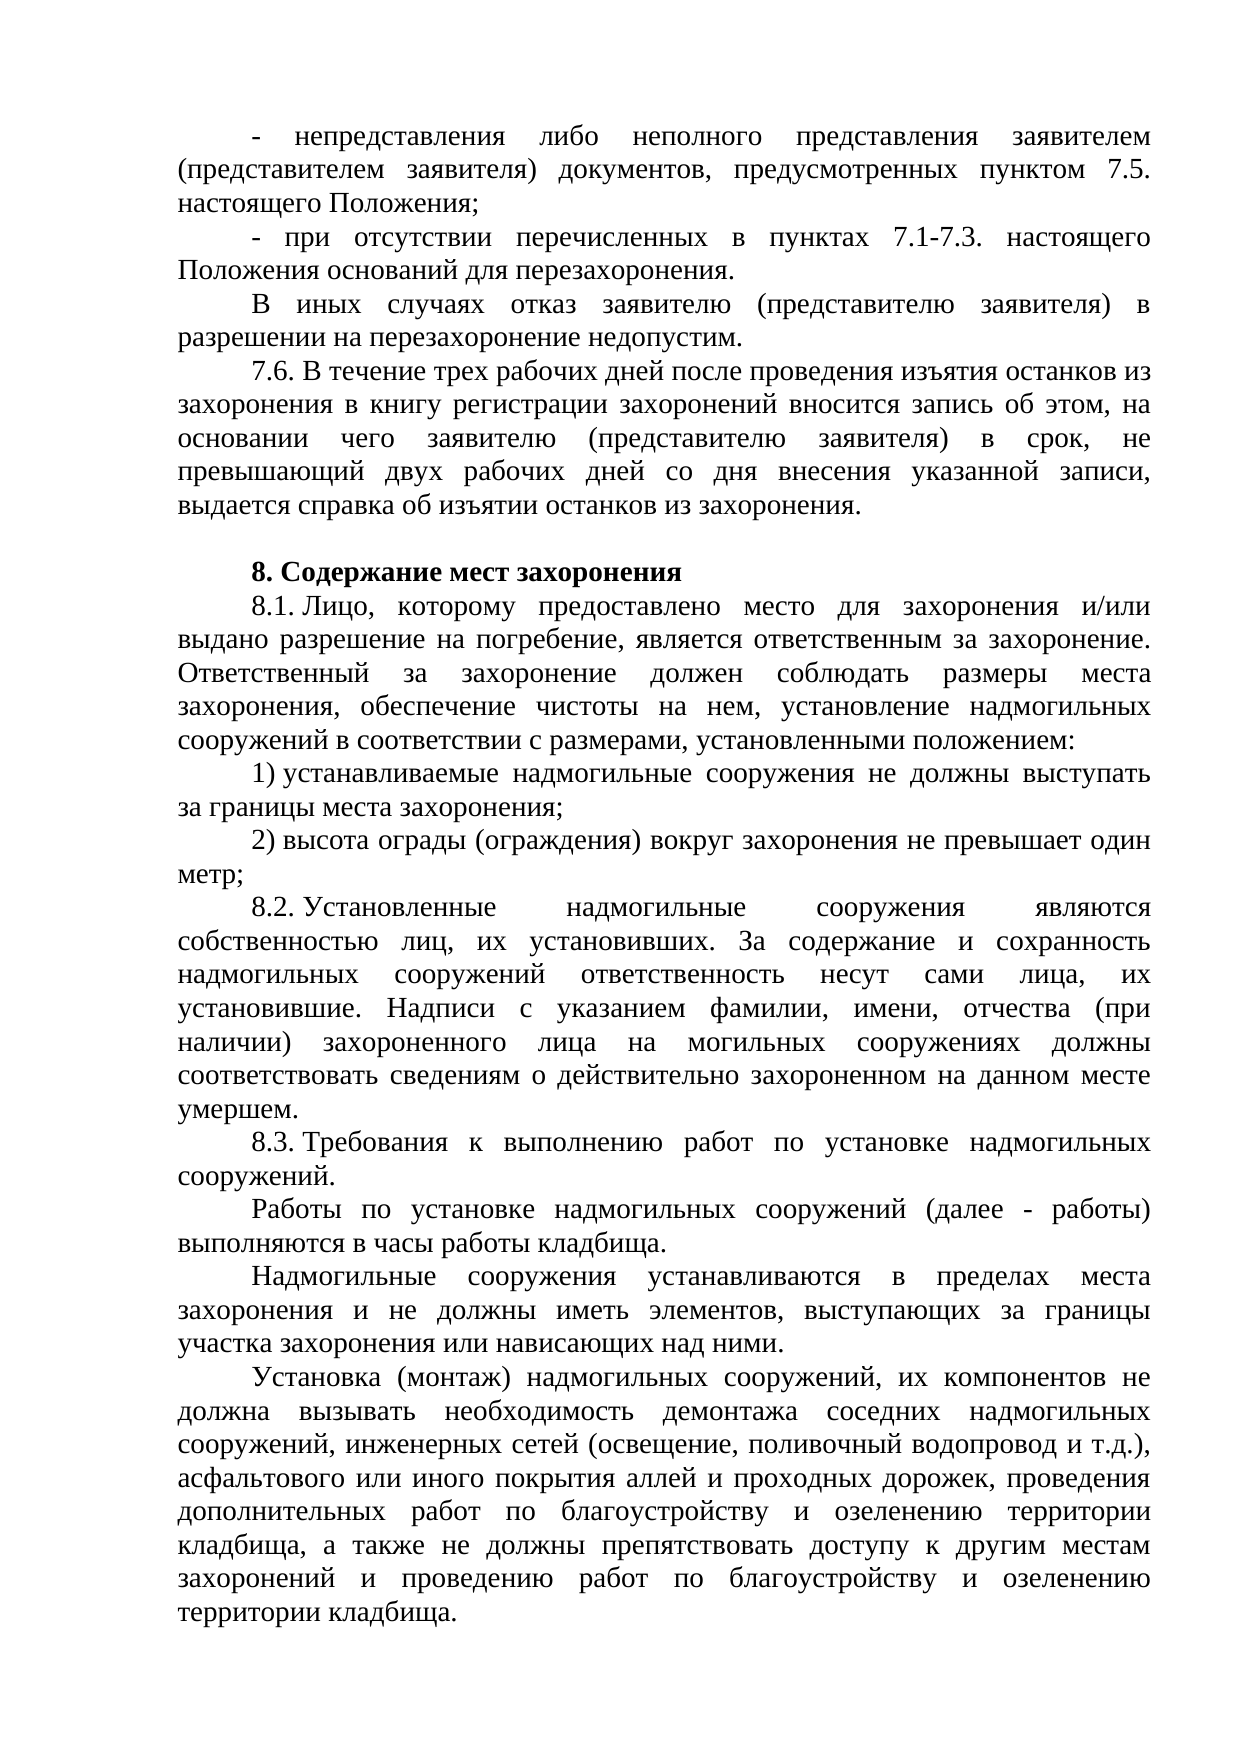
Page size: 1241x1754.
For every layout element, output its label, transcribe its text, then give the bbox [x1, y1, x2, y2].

text Установка (монтаж) надмогильных сооружений, их компонентов не должна вызывать необходимость демонтажа соседних надмогильных сооружений, инженерных сетей (освещение, поливочный водопровод и т.д.), асфальтового или иного покрытия аллей и проходных дорожек, проведения дополнительных работ по благоустройству и озеленению территории кладбища, а также не должны препятствовать доступу к другим местам захоронений и проведению работ по благоустройству и озеленению территории кладбища. [177, 1359, 1152, 1627]
text 2) высота ограды (ограждения) вокруг захоронения не превышает один метр; [177, 822, 1152, 889]
text 7.6. В течение трех рабочих дней после проведения изъятия останков из захоронения в книгу регистрации захоронений вносится запись об этом, на основании чего заявителю (представителю заявителя) в срок, не превышающий двух рабочих дней со дня внесения указанной записи, выдается справка об изъятии останков из захоронения. [177, 353, 1152, 521]
text В иных случаях отказ заявителю (представителю заявителя) в разрешении на перезахоронение недопустим. [177, 286, 1152, 353]
text Надмогильные сооружения устанавливаются в пределах места захоронения и не должны иметь элементов, выступающих за границы участка захоронения или нависающих над ними. [177, 1258, 1152, 1359]
text 8. Содержание мест захоронения [177, 554, 1152, 588]
text 8.2. Установленные надмогильные сооружения являются собственностью лиц, их установивших. За содержание и сохранность надмогильных сооружений ответственность несут сами лица, их установившие. Надписи с указанием фамилии, имени, отчества (при наличии) захороненного лица на могильных сооружениях должны соответствовать сведениям о действительно захороненном на данном месте умершем. [177, 889, 1152, 1124]
text Работы по установке надмогильных сооружений (далее - работы) выполняются в часы работы кладбища. [177, 1191, 1152, 1258]
text 8.3. Требования к выполнению работ по установке надмогильных сооружений. [177, 1124, 1152, 1191]
text - при отсутствии перечисленных в пунктах 7.1-7.3. настоящего Положения оснований для перезахоронения. [177, 219, 1152, 286]
text 1) устанавливаемые надмогильные сооружения не должны выступать за границы места захоронения; [177, 755, 1152, 822]
text - непредставления либо неполного представления заявителем (представителем заявителя) документов, предусмотренных пунктом 7.5. настоящего Положения; [177, 118, 1152, 219]
text 8.1. Лицо, которому предоставлено место для захоронения и/или выдано разрешение на погребение, является ответственным за захоронение. Ответственный за захоронение должен соблюдать размеры места захоронения, обеспечение чистоты на нем, установление надмогильных сооружений в соответствии с размерами, установленными положением: [177, 588, 1152, 755]
